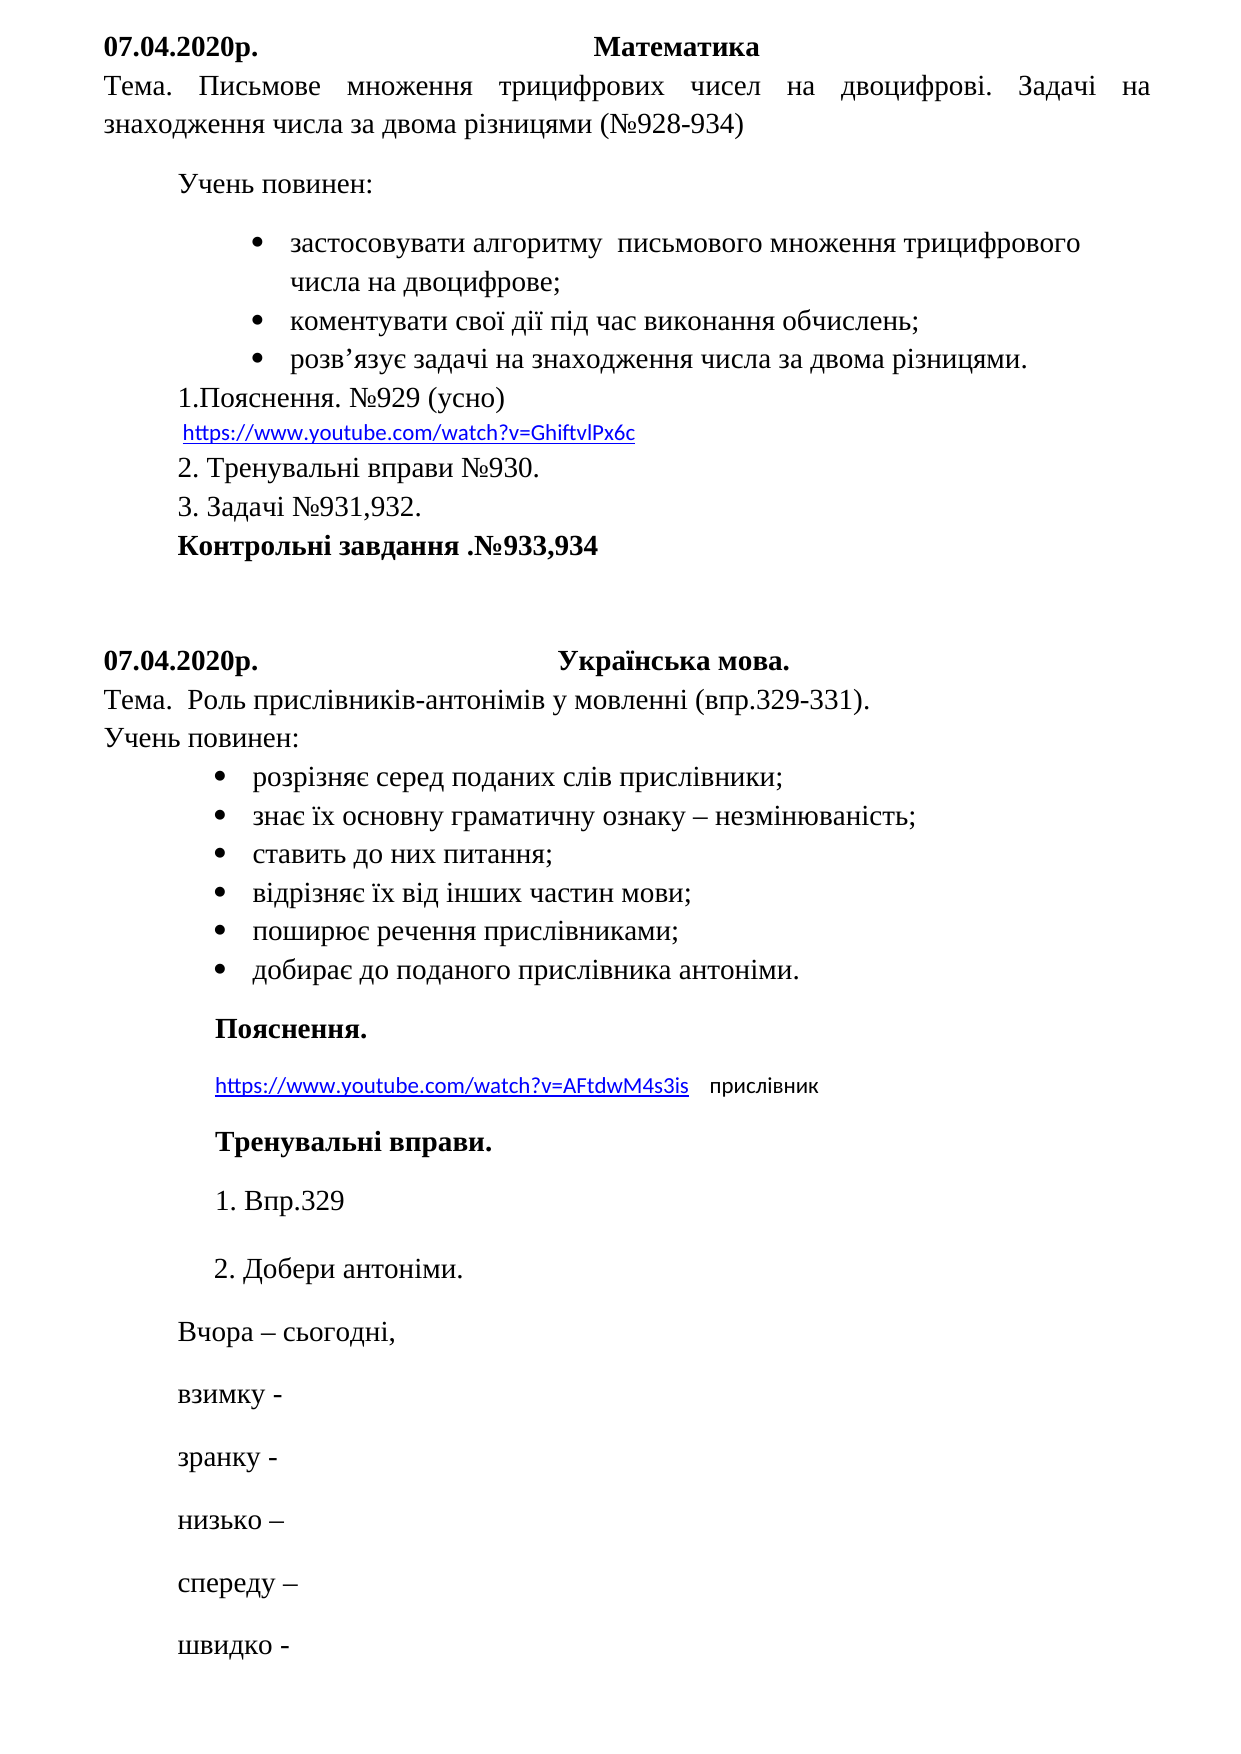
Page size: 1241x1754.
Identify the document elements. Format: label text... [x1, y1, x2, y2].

text Пояснення. [215, 1012, 1152, 1045]
text Вчора – сьогодні, [177, 1314, 1152, 1347]
list 1.Пояснення. №929 (усно) [177, 380, 1152, 413]
list розрізняє серед поданих слів прислівники; [215, 759, 1152, 793]
text спереду – [177, 1565, 1152, 1598]
text 2. Добери антоніми. [177, 1251, 1152, 1285]
list 07.04.2020р. Українська мова. [103, 643, 1152, 677]
list 3. Задачі №931,932. [177, 489, 1152, 523]
text зранку - [177, 1439, 1152, 1473]
text взимку - [177, 1377, 1152, 1410]
list знає їх основну граматичну ознаку – незмінюваність; [215, 798, 1152, 831]
list 2. Тренувальні вправи №930. [177, 451, 1152, 484]
text низько – [177, 1502, 1152, 1536]
text Учень повинен: [177, 166, 1152, 199]
list Тема. Письмове множення трицифрових чисел на двоцифрові. Задачі на знаходження числа за двома різницями (№928-934) [103, 68, 1152, 140]
list Контрольні завдання .№933,934 [177, 528, 1152, 561]
list застосовувати алгоритму письмового множення трицифрового числа на двоцифрове; [252, 225, 1152, 298]
list ставить до них питання; [215, 836, 1152, 870]
list 07.04.2020р. Математика [103, 29, 1152, 63]
text Тренувальні вправи. [215, 1124, 1152, 1158]
list https://www.youtube.com/watch?v=GhiftvlPx6c [177, 418, 1152, 446]
list коментувати свої дії під час виконання обчислень; [252, 303, 1152, 336]
list поширює речення прислівниками; [215, 913, 1152, 947]
list відрізняє їх від інших частин мови; [215, 875, 1152, 908]
text https://www.youtube.com/watch?v=AFtdwM4s3is прислівник [215, 1071, 1152, 1099]
text швидко - [177, 1627, 1152, 1661]
list Учень повинен: [103, 720, 1152, 754]
list Тема. Роль прислівників-антонімів у мовленні (впр.329-331). [103, 682, 1152, 715]
list розв’язує задачі на знаходження числа за двома різницями. [252, 341, 1152, 375]
list добирає до поданого прислівника антоніми. [215, 952, 1152, 986]
text 1. Впр.329 [215, 1183, 1152, 1217]
